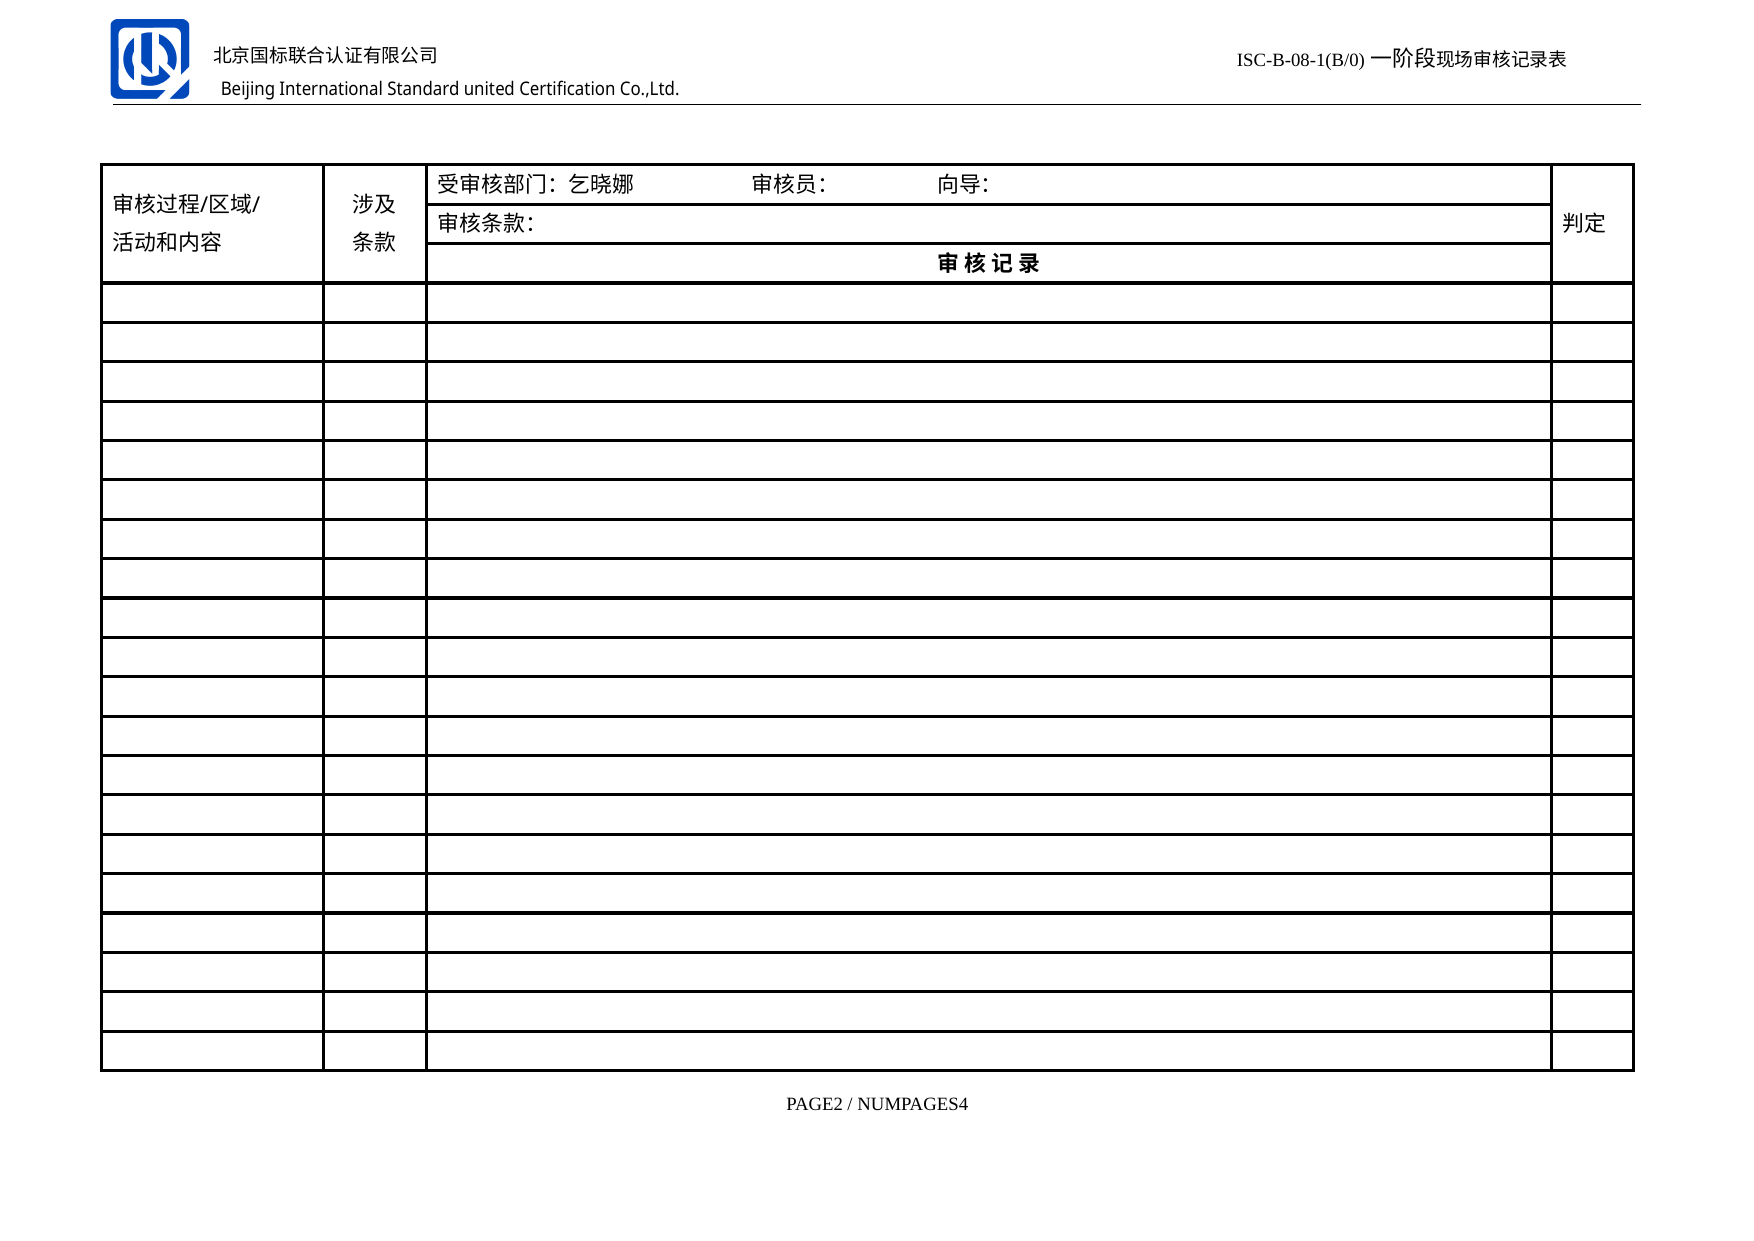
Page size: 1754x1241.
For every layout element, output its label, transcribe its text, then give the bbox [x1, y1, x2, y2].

table_cell [325, 639, 425, 675]
table_cell [428, 481, 1550, 518]
picture [110, 19, 190, 99]
table_cell [1553, 560, 1632, 596]
table_cell [428, 678, 1550, 714]
table_cell [1553, 915, 1632, 951]
table_cell [325, 560, 425, 596]
table_cell [103, 560, 322, 596]
table_cell [325, 757, 425, 793]
table_cell [428, 718, 1550, 754]
table_cell [428, 442, 1550, 478]
table_cell [1553, 1033, 1632, 1069]
table_cell [103, 796, 322, 833]
table_cell [1553, 875, 1632, 911]
table_cell [1553, 363, 1632, 399]
table_header 涉及 条款 [325, 166, 425, 281]
table_cell [103, 915, 322, 951]
table_cell [428, 993, 1550, 1029]
table_cell [428, 1033, 1550, 1069]
table_cell [428, 600, 1550, 636]
table_cell [103, 481, 322, 518]
table_cell [103, 875, 322, 911]
table_cell [428, 324, 1550, 360]
table_cell [1553, 993, 1632, 1029]
table_cell [1553, 403, 1632, 439]
table_cell [428, 836, 1550, 872]
table_cell [1553, 836, 1632, 872]
table_cell [325, 718, 425, 754]
table_cell [325, 521, 425, 557]
table_cell [103, 993, 322, 1029]
table_cell [103, 363, 322, 399]
table_cell 审 核 记 录 [428, 245, 1550, 281]
table_cell 审核条款： [428, 206, 1550, 242]
table_cell [1553, 718, 1632, 754]
table_cell [428, 875, 1550, 911]
table_cell [428, 796, 1550, 833]
table_cell [1553, 600, 1632, 636]
table_cell [103, 836, 322, 872]
table_cell [325, 993, 425, 1029]
table_cell [325, 363, 425, 399]
table_cell [325, 481, 425, 518]
table_cell [428, 954, 1550, 990]
table_cell [103, 954, 322, 990]
table_cell [1553, 442, 1632, 478]
table_cell [103, 757, 322, 793]
table_cell [1553, 324, 1632, 360]
table_cell [103, 600, 322, 636]
table_cell [103, 442, 322, 478]
table_cell [103, 678, 322, 714]
table_cell [325, 954, 425, 990]
table_cell [428, 363, 1550, 399]
table_cell [103, 1033, 322, 1069]
table_cell [1553, 954, 1632, 990]
table_cell [103, 639, 322, 675]
table_cell [103, 324, 322, 360]
table_cell [325, 875, 425, 911]
table_cell [103, 403, 322, 439]
table_cell [1553, 639, 1632, 675]
table_cell [428, 521, 1550, 557]
table_cell [325, 836, 425, 872]
table_cell [1553, 285, 1632, 321]
table_cell [103, 718, 322, 754]
table_cell [1553, 481, 1632, 518]
table_cell [428, 403, 1550, 439]
table_cell [428, 915, 1550, 951]
table_cell [325, 678, 425, 714]
table_cell [1553, 678, 1632, 714]
table_cell [325, 600, 425, 636]
table_cell [325, 403, 425, 439]
table_cell [1553, 757, 1632, 793]
table_header 判定 [1553, 166, 1632, 281]
table_cell [325, 1033, 425, 1069]
table_cell [325, 324, 425, 360]
table_cell [1553, 521, 1632, 557]
table_header 审核过程/区域/ 活动和内容 [103, 166, 322, 281]
table_cell [428, 560, 1550, 596]
table_cell [428, 639, 1550, 675]
table_cell [325, 285, 425, 321]
table_cell [325, 796, 425, 833]
table_cell [325, 442, 425, 478]
table_header 受审核部门：乞晓娜 审核员： 向导： [428, 166, 1550, 203]
table_cell [428, 285, 1550, 321]
table_cell [1553, 796, 1632, 833]
table_cell [103, 285, 322, 321]
table_cell [325, 915, 425, 951]
table_cell [428, 757, 1550, 793]
table_cell [103, 521, 322, 557]
